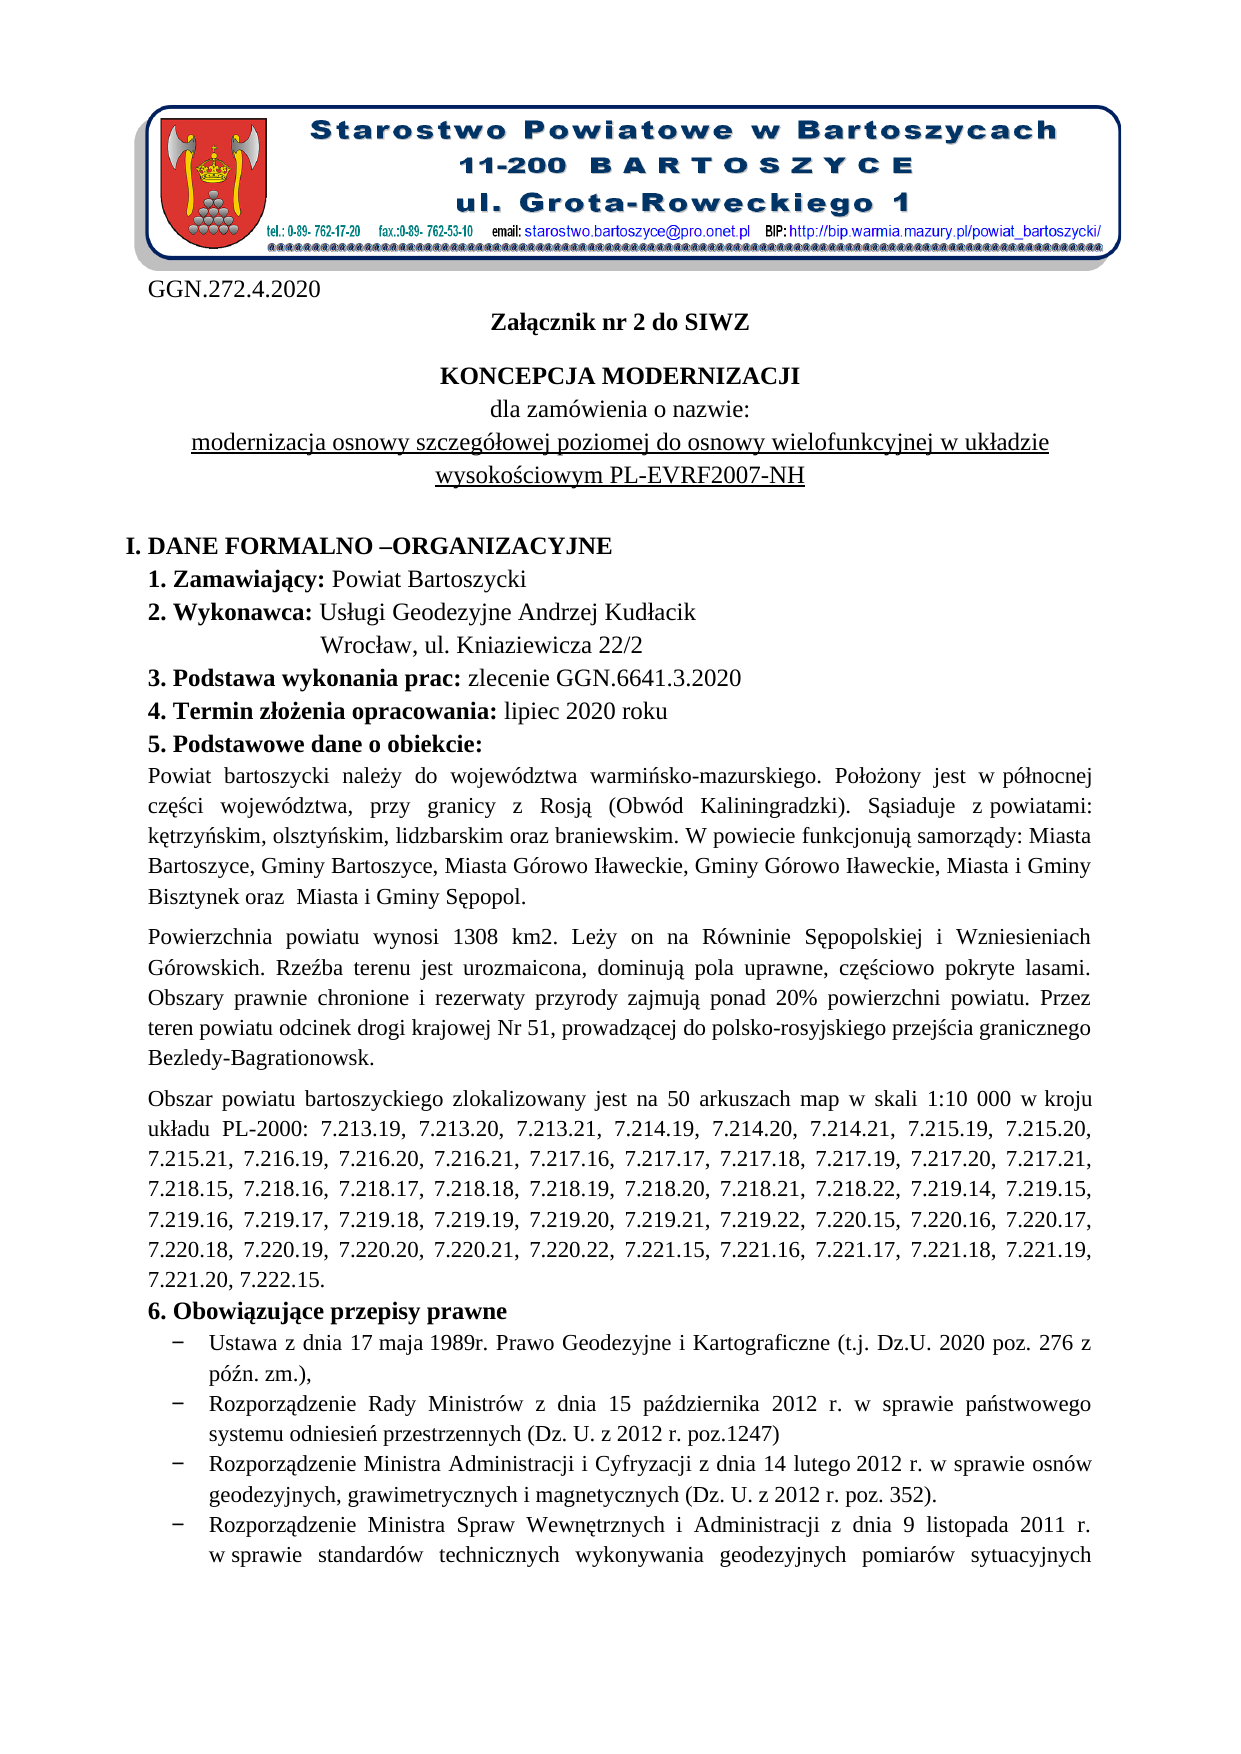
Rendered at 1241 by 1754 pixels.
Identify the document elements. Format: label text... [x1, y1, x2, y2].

list Termin złożenia opracowania: lipiec 2020 roku [148, 696, 1093, 725]
list Wrocław, ul. Kniaziewicza 22/2 [171, 630, 1093, 659]
text dla zamówienia o nazwie: [148, 394, 1093, 423]
text modernizacja osnowy szczegółowej poziomej do osnowy wielofunkcyjnej w układzie wysokościowym PL-EVRF2007-NH [148, 427, 1093, 489]
list Obowiązujące przepisy prawne [148, 1296, 1093, 1325]
text GGN.272.4.2020 [148, 271, 1093, 303]
list Wykonawca: Usługi Geodezyjne Andrzej Kudłacik [148, 597, 1093, 626]
text KONCEPCJA MODERNIZACJI [148, 361, 1093, 390]
text Załącznik nr 2 do SIWZ [148, 307, 1093, 336]
list Zamawiający: Powiat Bartoszycki [148, 564, 1093, 593]
picture [134, 104, 1122, 271]
list Podstawa wykonania prac: zlecenie GGN.6641.3.2020 [148, 663, 1093, 692]
list Podstawowe dane o obiekcie: [148, 729, 1093, 758]
list Rozporządzenie Rady Ministrów z dnia 15 października 2012 r. w sprawie państwowego systemu odniesień przestrzennych (Dz. U. z 2012 r. poz.1247) [171, 1390, 1093, 1447]
text Obszar powiatu bartoszyckiego zlokalizowany jest na 50 arkuszach map w skali 1:10 000 w kroju układu PL-2000: 7.213.19, 7.213.20, 7.213.21, 7.214.19, 7.214.20, 7.214.21, 7.215.19, 7.215.20, 7.215.21, 7.216.19, 7.216.20, 7.216.21, 7.217.16, 7.217.17, 7.217.18, 7.217.19, 7.217.20, 7.217.21, 7.218.15, 7.218.16, 7.218.17, 7.218.18, 7.218.19, 7.218.20, 7.218.21, 7.218.22, 7.219.14, 7.219.15, 7.219.16, 7.219.17, 7.219.18, 7.219.19, 7.219.20, 7.219.21, 7.219.22, 7.220.15, 7.220.16, 7.220.17, 7.220.18, 7.220.19, 7.220.20, 7.220.21, 7.220.22, 7.221.15, 7.221.16, 7.221.17, 7.221.18, 7.221.19, 7.221.20, 7.222.15. [148, 1085, 1093, 1292]
list Ustawa z dnia 17 maja 1989r. Prawo Geodezyjne i Kartograficzne (t.j. Dz.U. 2020 poz. 276 z późn. zm.), [171, 1329, 1093, 1386]
list DANE FORMALNO –ORGANIZACYJNE [148, 531, 1093, 559]
list Rozporządzenie Ministra Administracji i Cyfryzacji z dnia 14 lutego 2012 r. w sprawie osnów geodezyjnych, grawimetrycznych i magnetycznych (Dz. U. z 2012 r. poz. 352). [171, 1450, 1093, 1507]
text Powiat bartoszycki należy do województwa warmińsko-mazurskiego. Położony jest w północnej części województwa, przy granicy z Rosją (Obwód Kaliningradzki). Sąsiaduje z powiatami: kętrzyńskim, olsztyńskim, lidzbarskim oraz braniewskim. W powiecie funkcjonują samorządy: Miasta Bartoszyce, Gminy Bartoszyce, Miasta Górowo Iławeckie, Gminy Górowo Iławeckie, Miasta i Gminy Bisztynek oraz Miasta i Gminy Sępopol. [148, 762, 1093, 909]
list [171, 1511, 1093, 1568]
text Powierzchnia powiatu wynosi 1308 km2. Leży on na Równinie Sępopolskiej i Wzniesieniach Górowskich. Rzeźba terenu jest urozmaicona, dominują pola uprawne, częściowo pokryte lasami. Obszary prawnie chronione i rezerwaty przyrody zajmują ponad 20% powierzchni powiatu. Przez teren powiatu odcinek drogi krajowej Nr 51, prowadzącej do polsko-rosyjskiego przejścia granicznego Bezledy-Bagrationowsk. [148, 923, 1093, 1071]
